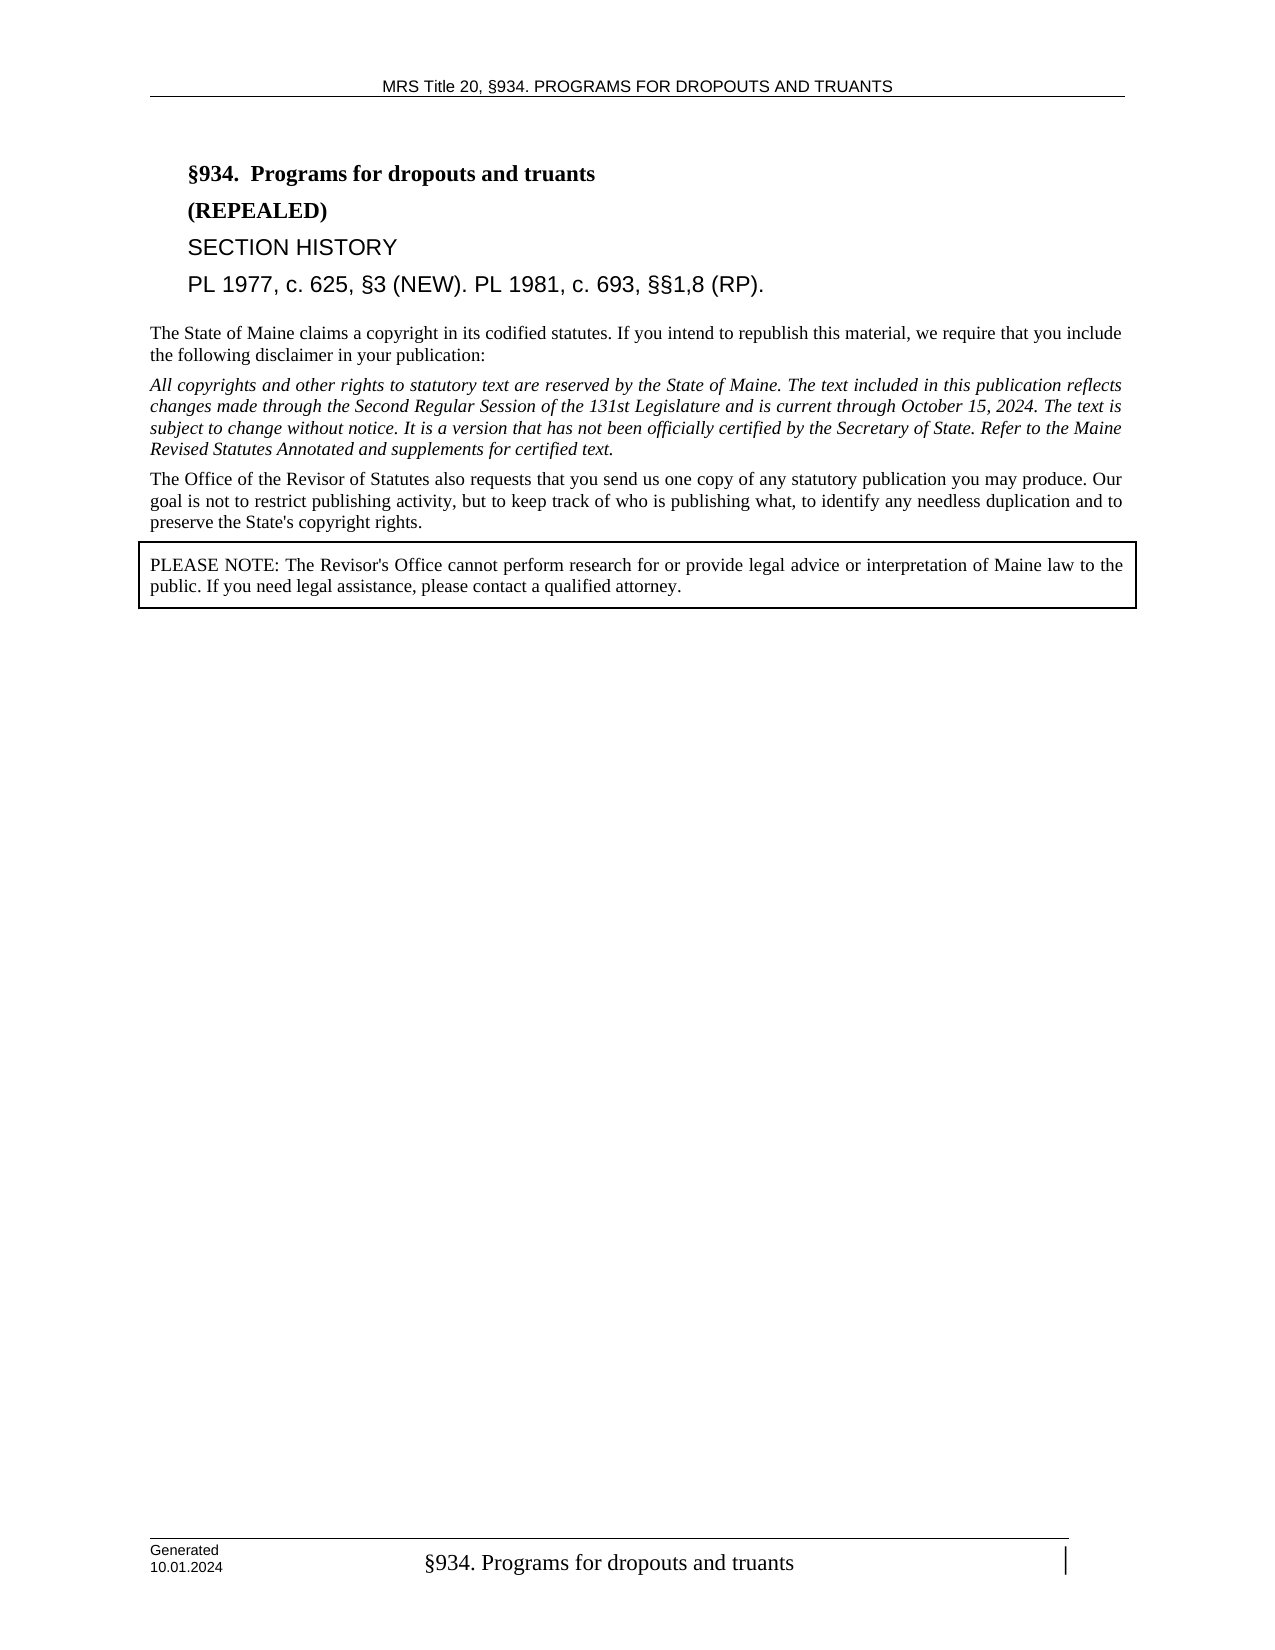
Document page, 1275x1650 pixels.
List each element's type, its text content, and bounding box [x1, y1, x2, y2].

text The State of Maine claims a copyright in its codified statutes. If you intend to republish this material, we require that you include the following disclaimer in your publication: [150, 322, 1125, 365]
text SECTION HISTORY [187, 234, 1125, 260]
text The Office of the Revisor of Statutes also requests that you send us one copy of any statutory publication you may produce. Our goal is not to restrict publishing activity, but to keep track of who is publishing what, to identify any needless duplication and to preserve the State's copyright rights. [150, 468, 1125, 533]
text PLEASE NOTE: The Revisor's Office cannot perform research for or provide legal advice or interpretation of Maine law to the public. If you need legal assistance, please contact a qualified attorney. [140, 543, 1135, 607]
text (REPEALED) [187, 197, 1125, 223]
text PL 1977, c. 625, §3 (NEW). PL 1981, c. 693, §§1,8 (RP). [187, 271, 1125, 297]
text All copyrights and other rights to statutory text are reserved by the State of Maine. The text included in this publication reflects changes made through the Second Regular Session of the 131st Legislature and is current through October 15, 2024 . The text is subject to change without notice. It is a version that has not been officially certified by the Secretary of State. Refer to the Maine Revised Statutes Annotated and supplements for certified text. [150, 373, 1125, 460]
text §934. Programs for dropouts and truants [187, 160, 1125, 187]
